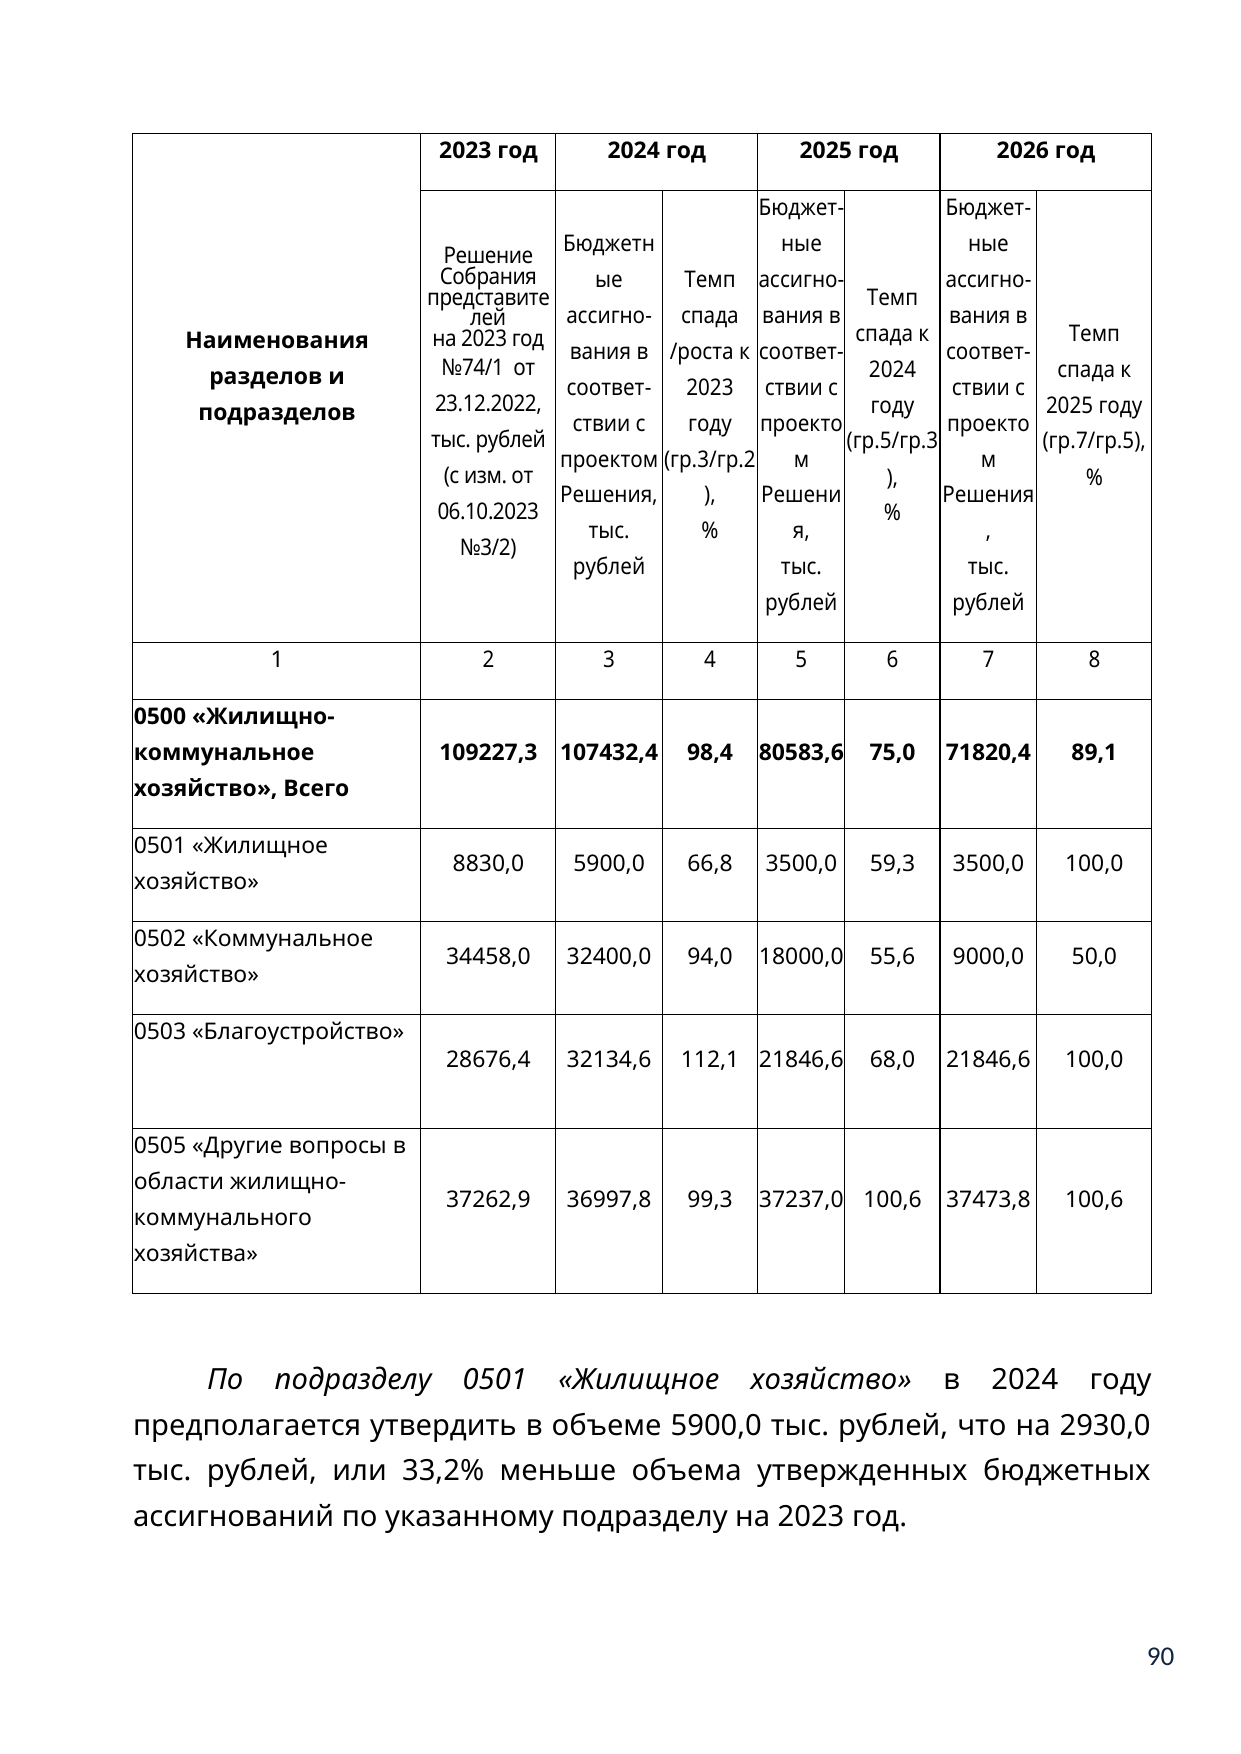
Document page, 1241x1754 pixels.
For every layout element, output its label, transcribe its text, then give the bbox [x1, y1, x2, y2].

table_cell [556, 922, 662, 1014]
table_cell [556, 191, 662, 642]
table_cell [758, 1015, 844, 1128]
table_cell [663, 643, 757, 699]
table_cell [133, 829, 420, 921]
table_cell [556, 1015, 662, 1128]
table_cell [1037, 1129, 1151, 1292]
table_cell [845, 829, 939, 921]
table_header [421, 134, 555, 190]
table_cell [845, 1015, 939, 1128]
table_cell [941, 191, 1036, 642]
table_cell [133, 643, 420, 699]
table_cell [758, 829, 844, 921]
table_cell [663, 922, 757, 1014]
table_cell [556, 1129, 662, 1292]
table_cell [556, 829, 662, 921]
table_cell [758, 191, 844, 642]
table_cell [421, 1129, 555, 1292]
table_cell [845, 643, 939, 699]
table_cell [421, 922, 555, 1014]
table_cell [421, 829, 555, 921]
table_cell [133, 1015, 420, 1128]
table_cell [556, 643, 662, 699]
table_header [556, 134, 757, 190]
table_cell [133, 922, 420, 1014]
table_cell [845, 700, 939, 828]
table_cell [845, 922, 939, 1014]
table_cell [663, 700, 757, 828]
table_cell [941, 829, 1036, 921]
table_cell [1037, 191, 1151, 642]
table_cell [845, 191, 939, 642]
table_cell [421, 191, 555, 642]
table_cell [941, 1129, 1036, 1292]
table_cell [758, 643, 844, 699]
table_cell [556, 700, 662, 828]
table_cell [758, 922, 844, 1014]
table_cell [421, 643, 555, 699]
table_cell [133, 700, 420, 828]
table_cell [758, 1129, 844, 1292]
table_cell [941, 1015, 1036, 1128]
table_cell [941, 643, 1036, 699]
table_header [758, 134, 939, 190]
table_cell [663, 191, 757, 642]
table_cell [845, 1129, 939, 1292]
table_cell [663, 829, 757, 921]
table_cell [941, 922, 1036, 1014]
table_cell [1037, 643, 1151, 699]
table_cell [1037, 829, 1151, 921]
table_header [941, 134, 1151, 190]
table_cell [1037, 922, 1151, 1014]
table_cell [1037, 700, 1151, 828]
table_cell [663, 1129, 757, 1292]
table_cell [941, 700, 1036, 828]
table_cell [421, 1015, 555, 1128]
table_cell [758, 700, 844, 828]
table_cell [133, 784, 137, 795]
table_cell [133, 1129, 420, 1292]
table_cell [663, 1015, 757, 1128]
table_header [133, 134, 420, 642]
text По подразделу 0501 «Жилищное хозяйство» в 2024 году предполагается утвердить в объеме 5900,0 тыс. рублей, что на 2930,0 тыс. рублей, или 33,2% меньше объема утвержденных бюджетных ассигнований по указанному подразделу на 2023 год. [133, 1358, 1152, 1535]
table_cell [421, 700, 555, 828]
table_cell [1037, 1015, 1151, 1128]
